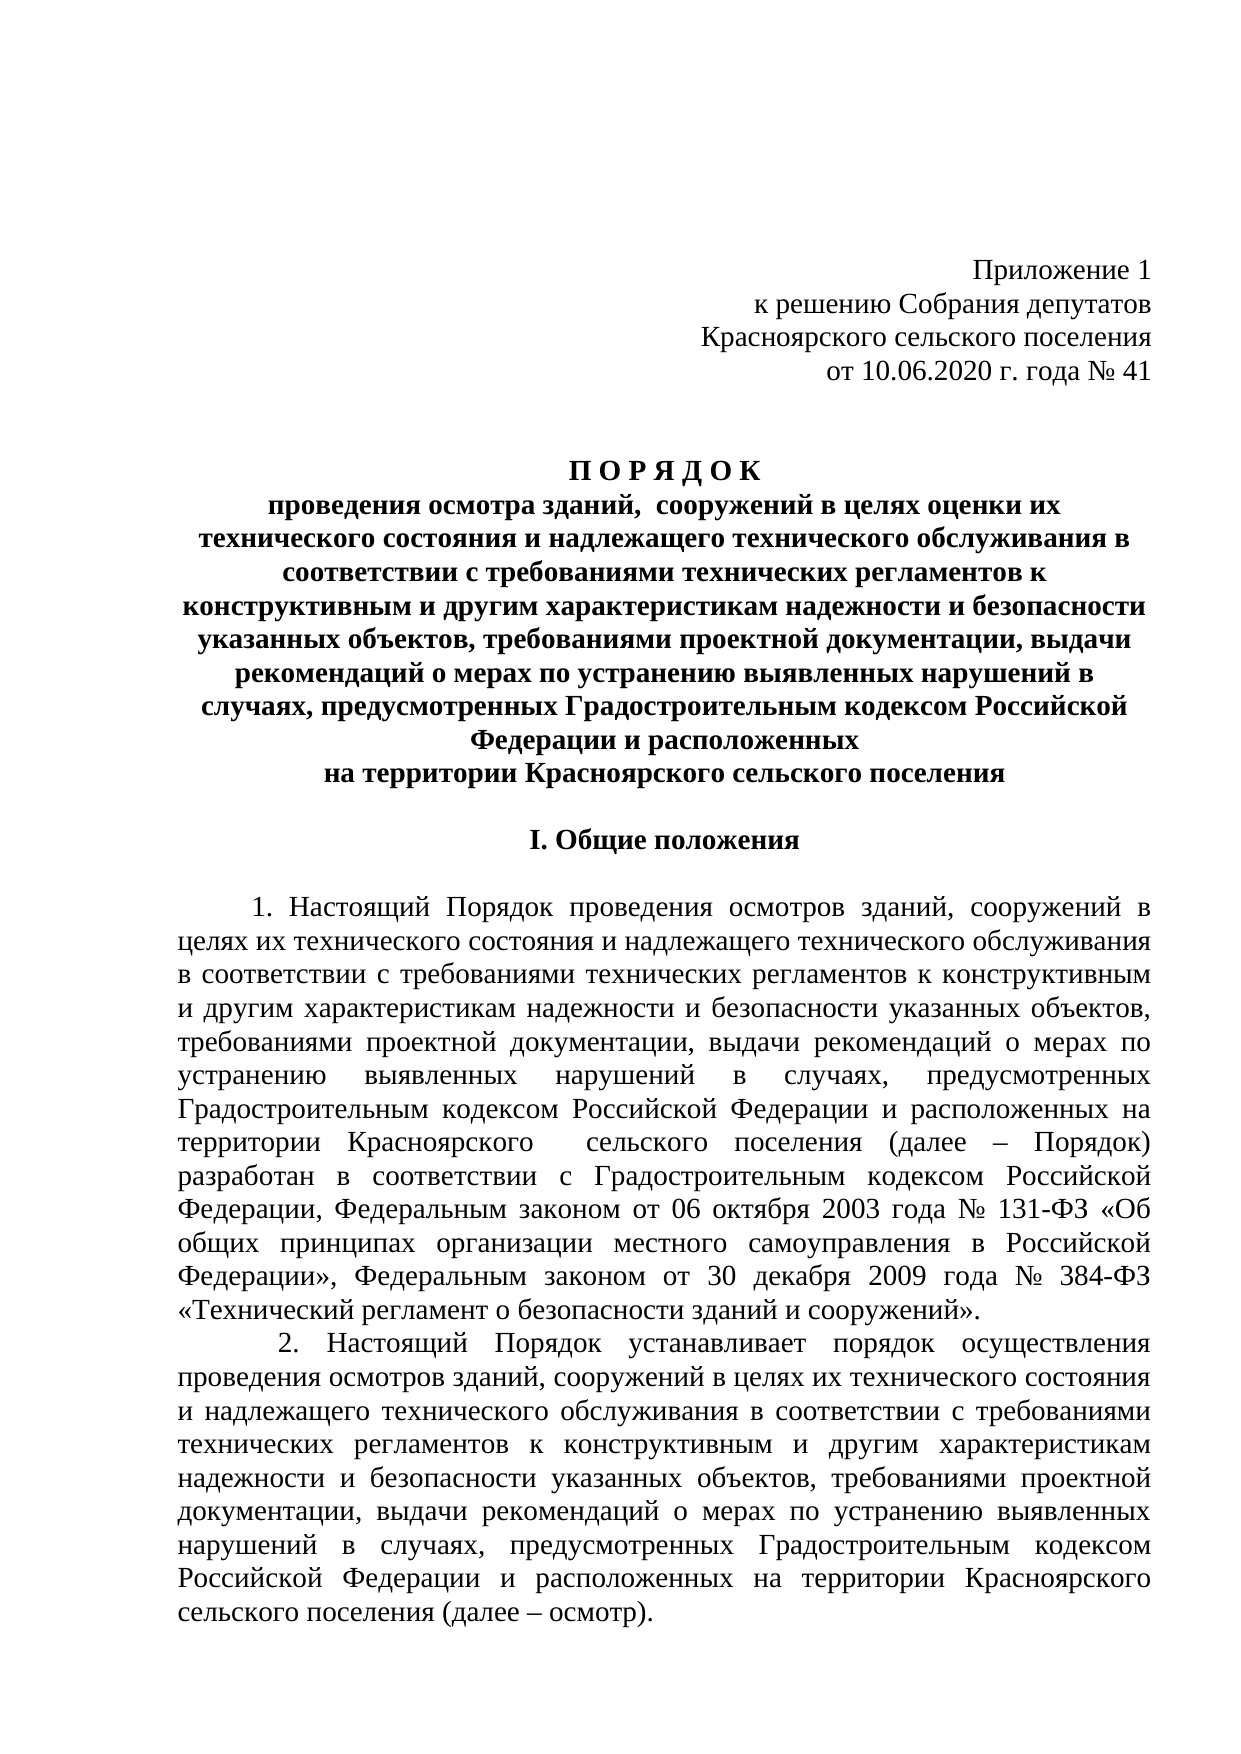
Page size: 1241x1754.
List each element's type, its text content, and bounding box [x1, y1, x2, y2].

text на территории Красноярского сельского поселения [177, 755, 1152, 789]
text от 10.06.2020 г. года № 41 [177, 353, 1152, 386]
text Приложение 1 [177, 252, 1152, 286]
text 2. Настоящий Порядок устанавливает порядок осуществления проведения осмотров зданий, сооружений в целях их технического состояния и надлежащего технического обслуживания в соответствии с требованиями технических регламентов к конструктивным и другим характеристикам надежности и безопасности указанных объектов, требованиями проектной документации, выдачи рекомендаций о мерах по устранению выявленных нарушений в случаях, предусмотренных Градостроительным кодексом Российской Федерации и расположенных на территории Красноярского сельского поселения (далее – осмотр). [177, 1326, 1152, 1627]
text П О Р Я Д О К [177, 453, 1152, 487]
text к решению Собрания депутатов [177, 286, 1152, 319]
text I. Общие положения [177, 822, 1152, 856]
text Красноярского сельского поселения [177, 319, 1152, 353]
text проведения осмотра зданий, сооружений в целях оценки их технического состояния и надлежащего технического обслуживания в соответствии с требованиями технических регламентов к конструктивным и другим характеристикам надежности и безопасности указанных объектов, требованиями проектной документации, выдачи рекомендаций о мерах по устранению выявленных нарушений в случаях, предусмотренных Градостроительным кодексом Российской Федерации и расположенных [177, 487, 1152, 755]
text 1. Настоящий Порядок проведения осмотров зданий, сооружений в целях их технического состояния и надлежащего технического обслуживания в соответствии с требованиями технических регламентов к конструктивным и другим характеристикам надежности и безопасности указанных объектов, требованиями проектной документации, выдачи рекомендаций о мерах по устранению выявленных нарушений в случаях, предусмотренных Градостроительным кодексом Российской Федерации и расположенных на территории Красноярского сельского поселения (далее – Порядок) разработан в соответствии с Градостроительным кодексом Российской Федерации, Федеральным законом от 06 октября 2003 года № 131-ФЗ «Об общих принципах организации местного самоуправления в Российской Федерации», Федеральным законом от 30 декабря 2009 года № 384-ФЗ «Технический регламент о безопасности зданий и сооружений». [177, 889, 1152, 1326]
